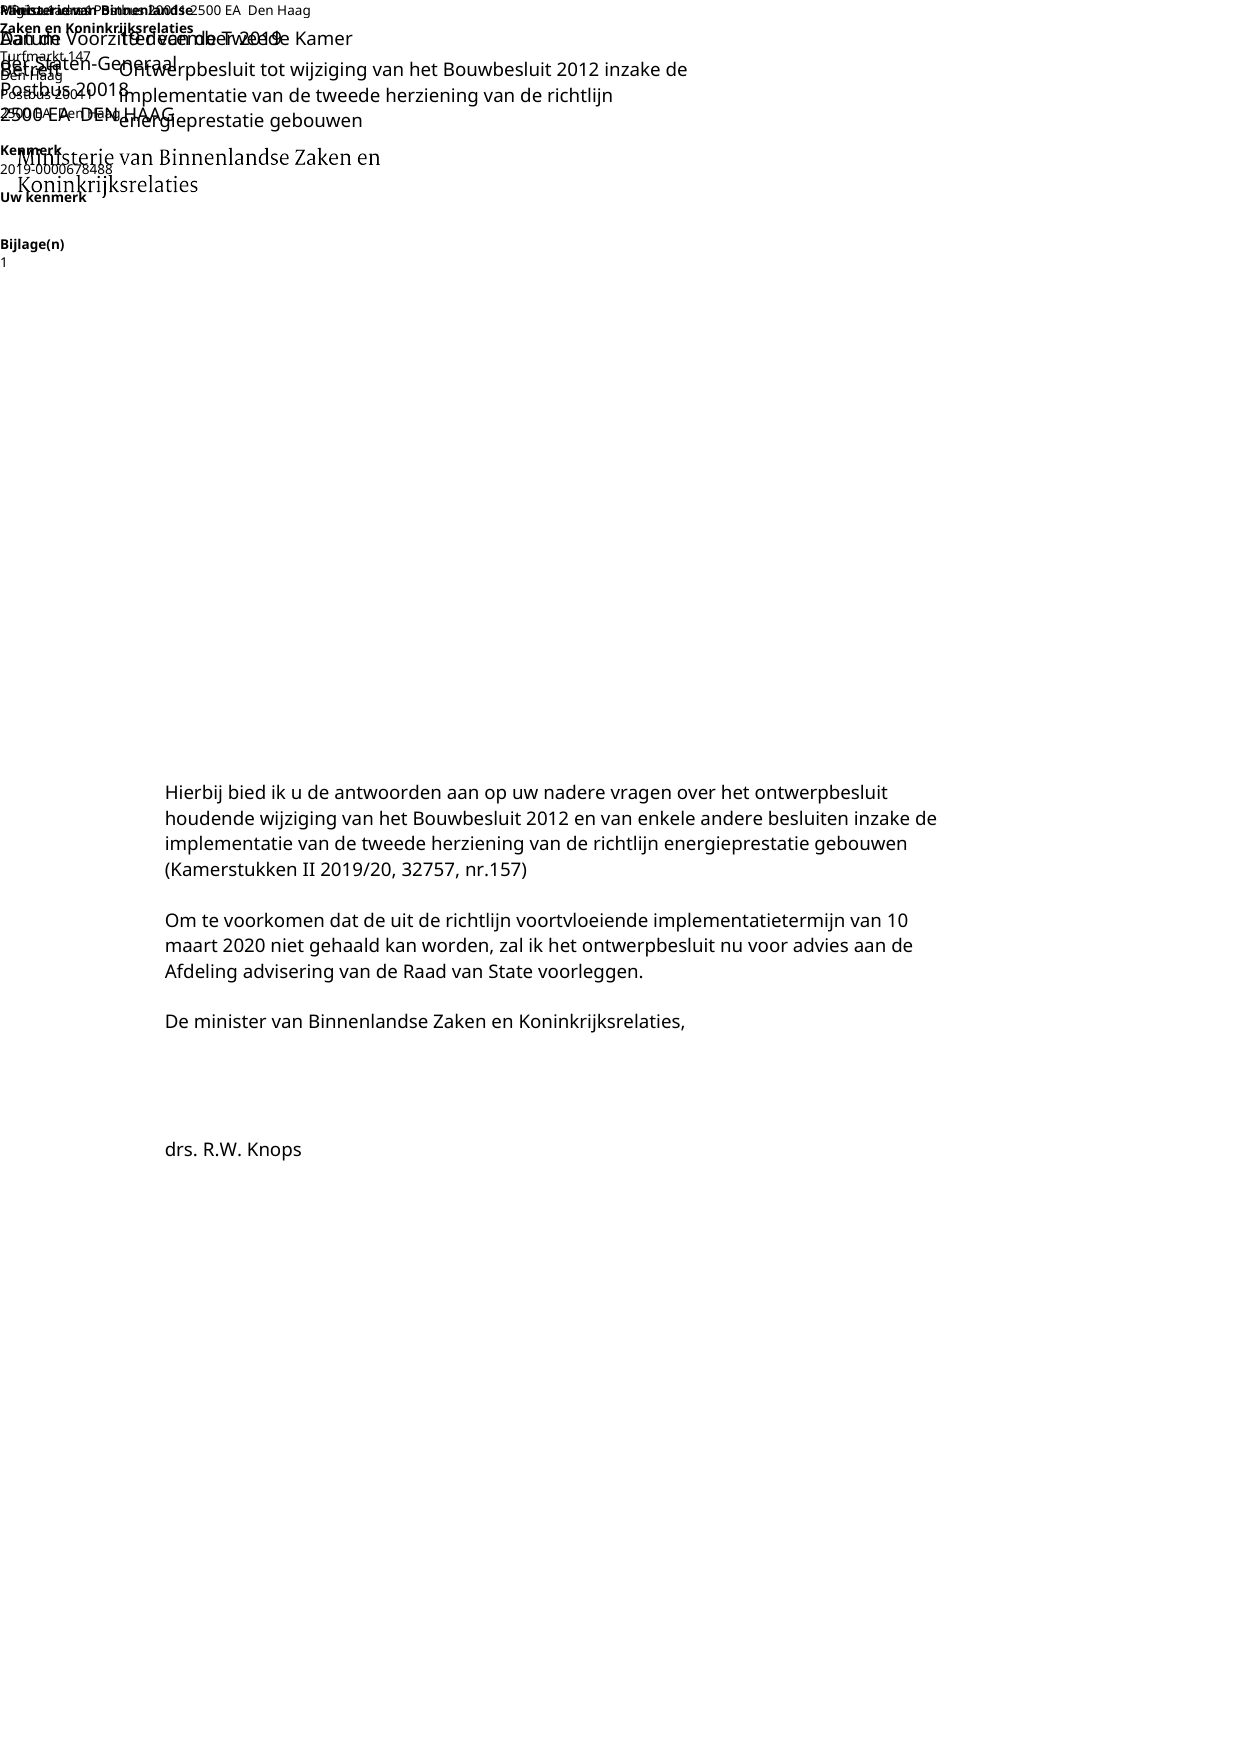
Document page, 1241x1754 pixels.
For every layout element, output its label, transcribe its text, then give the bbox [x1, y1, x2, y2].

text Om te voorkomen dat de uit de richtlijn voortvloeiende implementatietermijn van 10 maart 2020 niet gehaald kan worden, zal ik het ontwerpbesluit nu voor advies aan de Afdeling advisering van de Raad van State voorleggen. [164, 907, 946, 983]
text De minister van Binnenlandse Zaken en Koninkrijksrelaties, drs. R.W. Knops [164, 1008, 946, 1162]
picture [0, 0, 384, 260]
text Hierbij bied ik u de antwoorden aan op uw nadere vragen over het ontwerpbesluit houdende wijziging van het Bouwbesluit 2012 en van enkele andere besluiten inzake de implementatie van de tweede herziening van de richtlijn energieprestatie gebouwen (Kamerstukken II 2019/20, 32757, nr.157) [164, 779, 946, 881]
